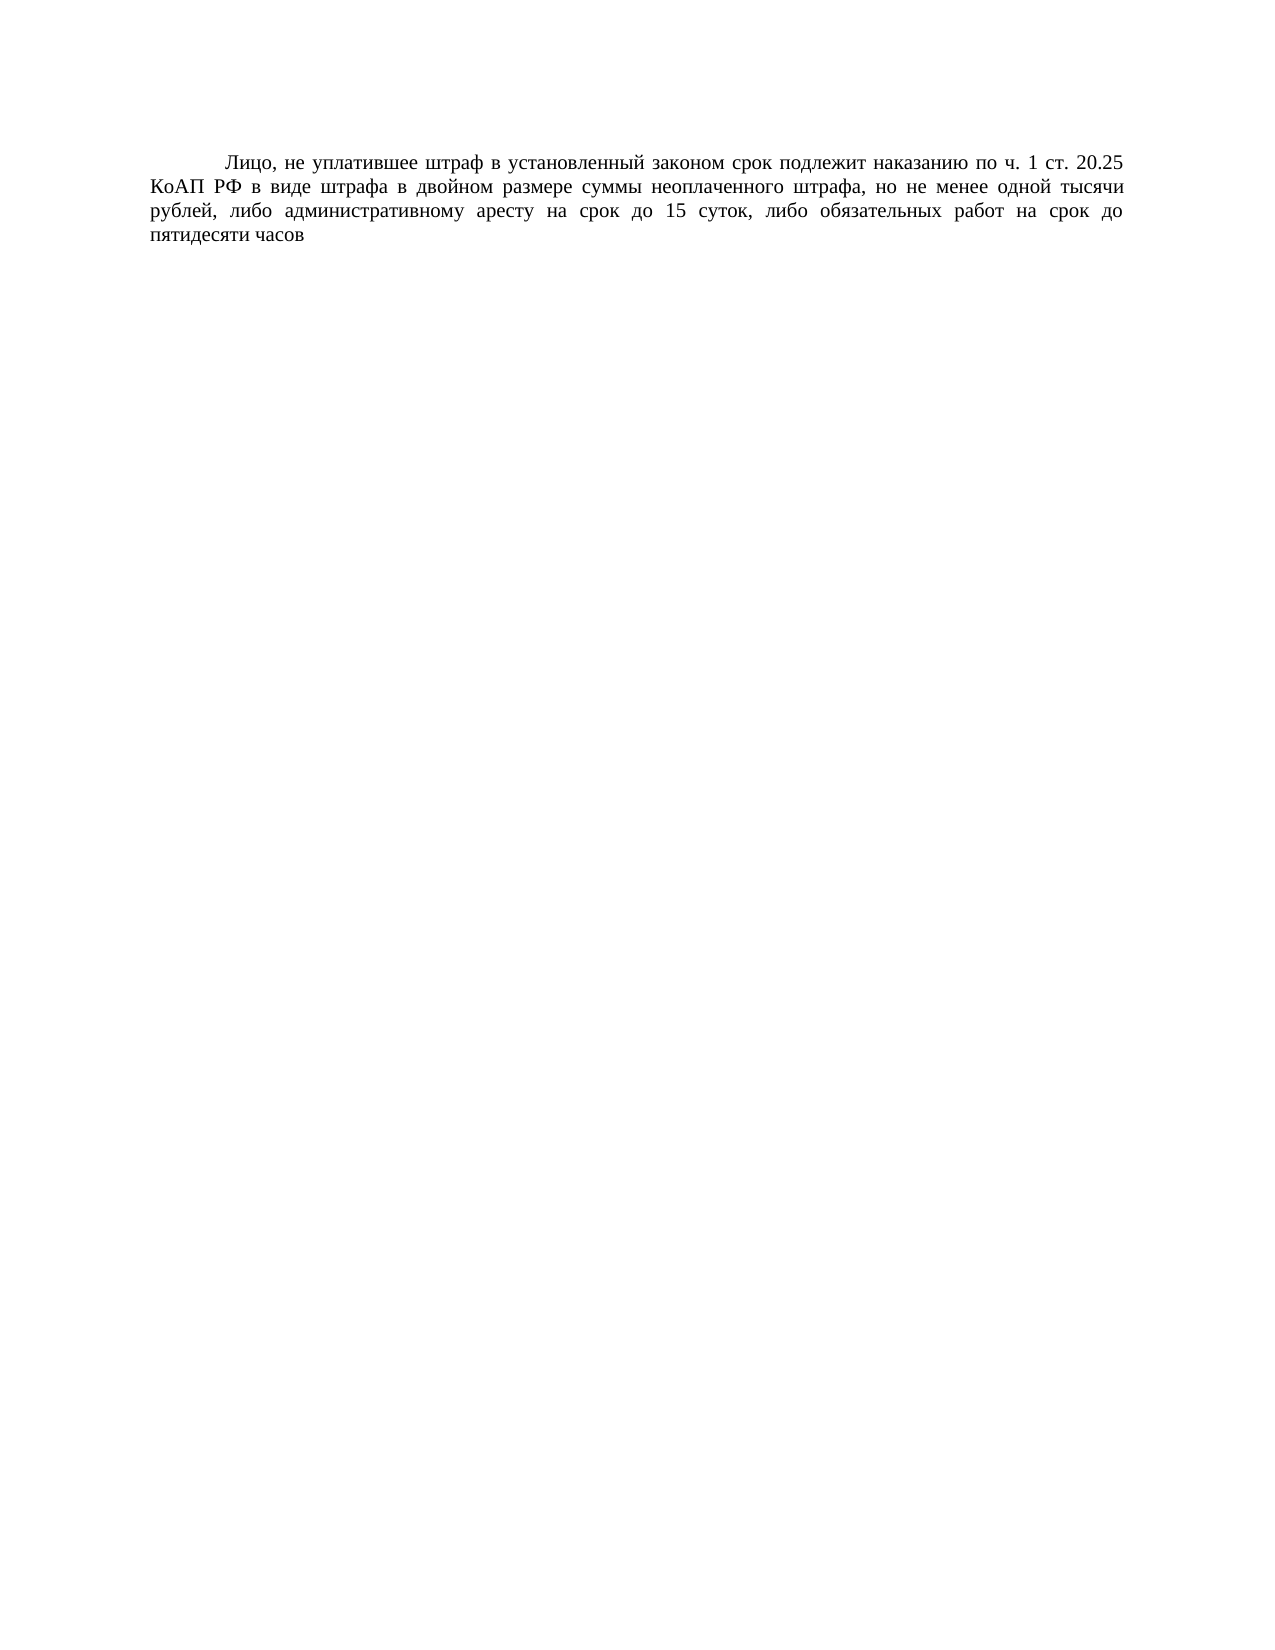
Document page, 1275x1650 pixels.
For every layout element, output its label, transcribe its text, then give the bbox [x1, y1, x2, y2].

text Лицо, не уплатившее штраф в установленный законом срок подлежит наказанию по ч. 1 ст. 20.25 КоАП РФ в виде штрафа в двойном размере суммы неоплаченного штрафа, но не менее одной тысячи рублей, либо административному аресту на срок до 15 суток, либо обязательных работ на срок до пятидесяти часов [150, 150, 1125, 246]
